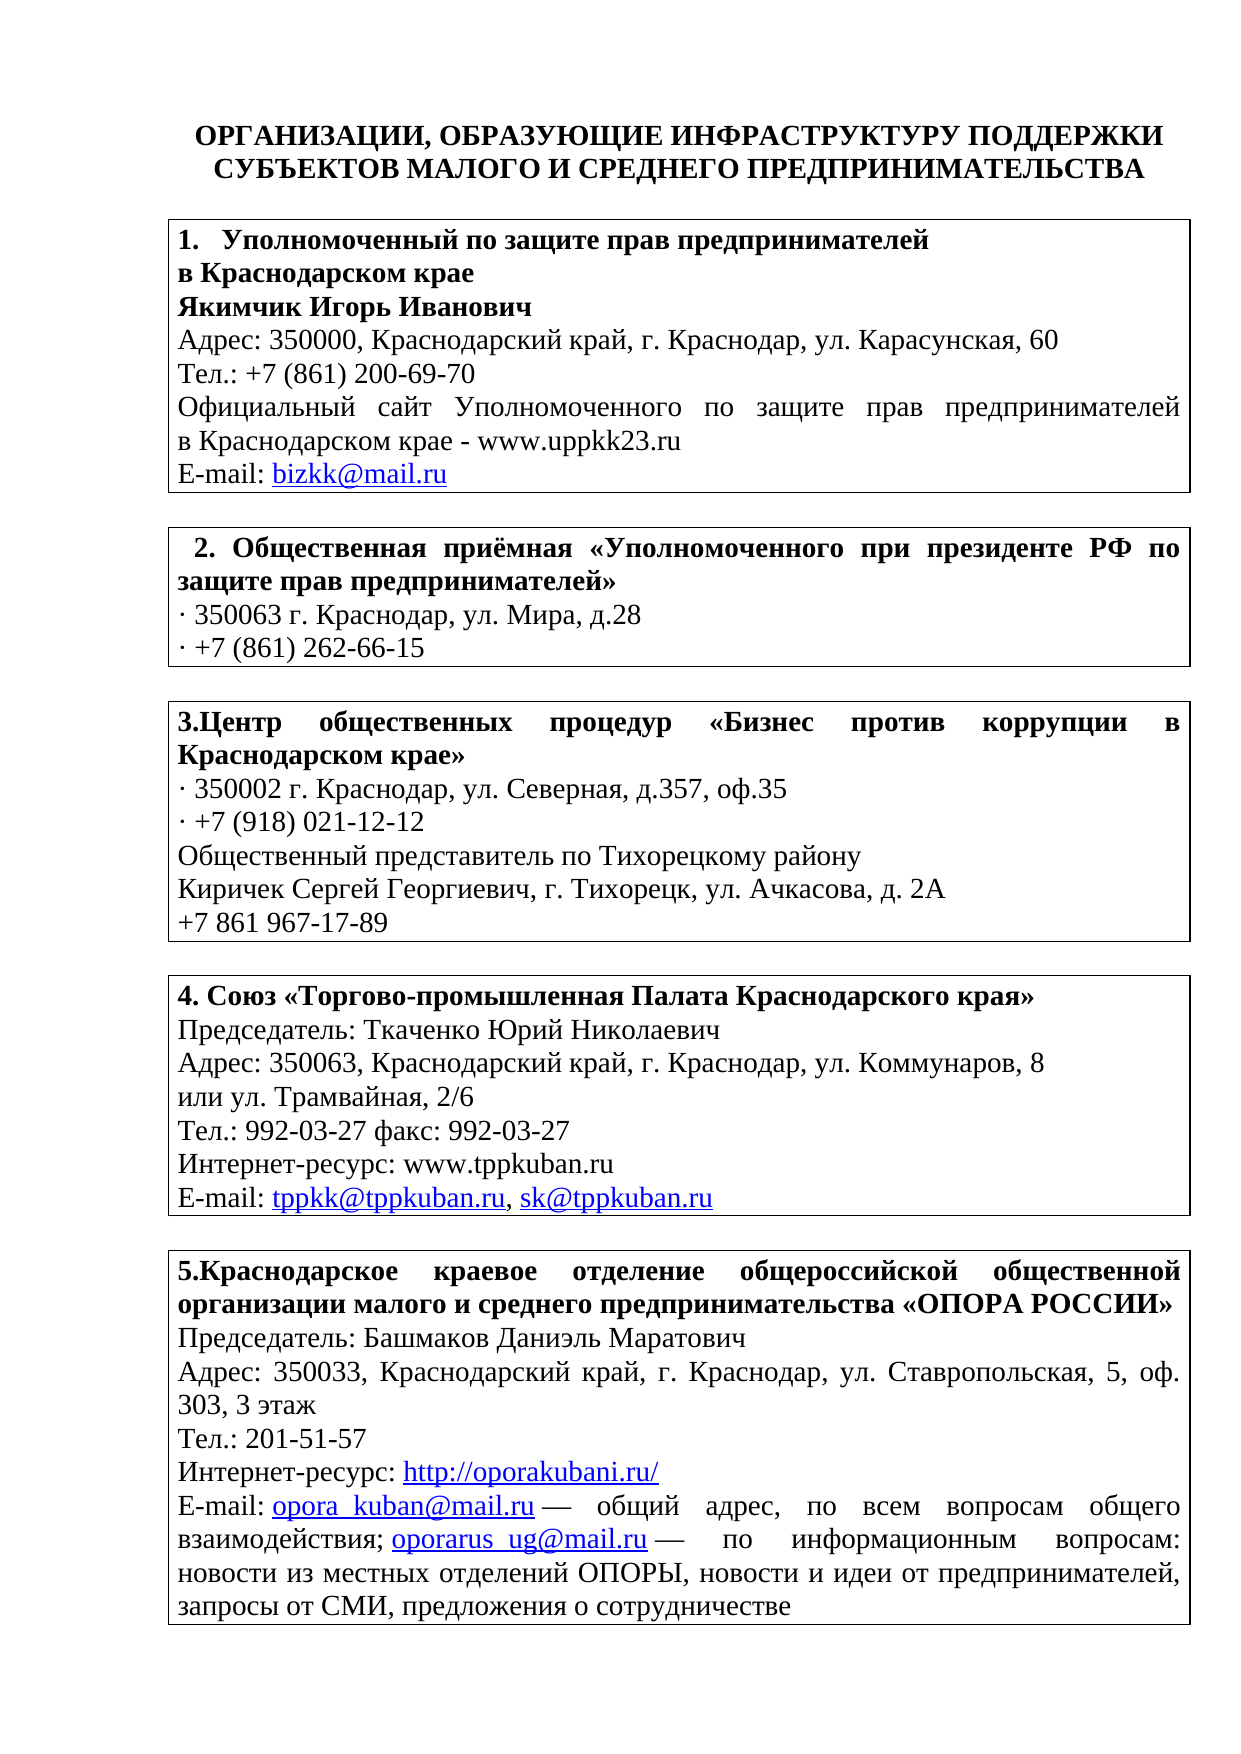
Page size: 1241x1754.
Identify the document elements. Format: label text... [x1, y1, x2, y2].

text Тел.: 201-51-57 [177, 1421, 1181, 1454]
text 1. Уполномоченный по защите прав предпринимателей [169, 220, 1189, 255]
text Председатель: Ткаченко Юрий Николаевич [177, 1012, 1181, 1046]
text 4. Союз «Торгово-промышленная Палата Краснодарского края» [169, 976, 1189, 1012]
text Якимчик Игорь Иванович [177, 289, 1181, 322]
text 2. Общественная приёмная «Уполномоченного при президенте РФ по защите прав предпринимателей» [169, 528, 1189, 597]
text Председатель: Башмаков Даниэль Маратович [177, 1320, 1181, 1354]
text Адрес: 350063, Краснодарский край, г. Краснодар, ул. Коммунаров, 8 [177, 1046, 1181, 1079]
text Официальный сайт Уполномоченного по защите прав предпринимателей в Краснодарском крае - www.uppkk23.ru [177, 389, 1181, 453]
text E-mail: tppkk@tppkuban.ru, sk@tppkuban.ru [169, 1177, 1189, 1215]
text · 350063 г. Краснодар, ул. Мира, д.28 [177, 597, 1181, 627]
text Тел.: 992-03-27 факс: 992-03-27 [177, 1113, 1181, 1146]
text · 350002 г. Краснодар, ул. Северная, д.357, оф.35 [177, 771, 1181, 804]
text 3.Центр общественных процедур «Бизнес против коррупции в Краснодарском крае» [169, 702, 1189, 771]
text Интернет-ресурс: http://oporakubani.ru/ [177, 1454, 1181, 1485]
text Интернет-ресурс: www.tppkuban.ru [177, 1146, 1181, 1177]
text или ул. Трамвайная, 2/6 [177, 1079, 1181, 1113]
text в Краснодарском крае [177, 255, 1181, 289]
text +7 861 967-17-89 [169, 902, 1189, 941]
text Адрес: 350000, Краснодарский край, г. Краснодар, ул. Карасунская, 60 [177, 322, 1181, 356]
text · +7 (918) 021-12-12 [177, 804, 1181, 838]
text · +7 (861) 262-66-15 [169, 627, 1189, 666]
text Общественный представитель по Тихорецкому району [177, 838, 1181, 872]
text Киричек Сергей Георгиевич, г. Тихорецк, ул. Ачкасова, д. 2А [177, 872, 1181, 902]
text ОРГАНИЗАЦИИ, ОБРАЗУЮЩИЕ ИНФРАСТРУКТУРУ ПОДДЕРЖКИ СУБЪЕКТОВ МАЛОГО И СРЕДНЕГО ПРЕДПРИНИМАТЕЛЬСТВА [177, 118, 1181, 185]
text Тел.: +7 (861) 200-69-70 [177, 356, 1181, 389]
text E-mail: bizkk@mail.ru [169, 453, 1189, 492]
text Адрес: 350033, Краснодарский край, г. Краснодар, ул. Ставропольская, 5, оф. 303, 3 этаж [177, 1354, 1181, 1421]
text E-mail: opora_kuban@mail.ru — общий адрес, по всем вопросам общего взаимодействия; oporarus_ug@mail.ru — по информационным вопросам: новости из местных отделений ОПОРЫ, новости и идеи от предпринимателей, запросы от СМИ, предложения о сотрудничестве [169, 1485, 1189, 1624]
text 5.Краснодарское краевое отделение общероссийской общественной организации малого и среднего предпринимательства «ОПОРА РОССИИ» [169, 1251, 1189, 1320]
